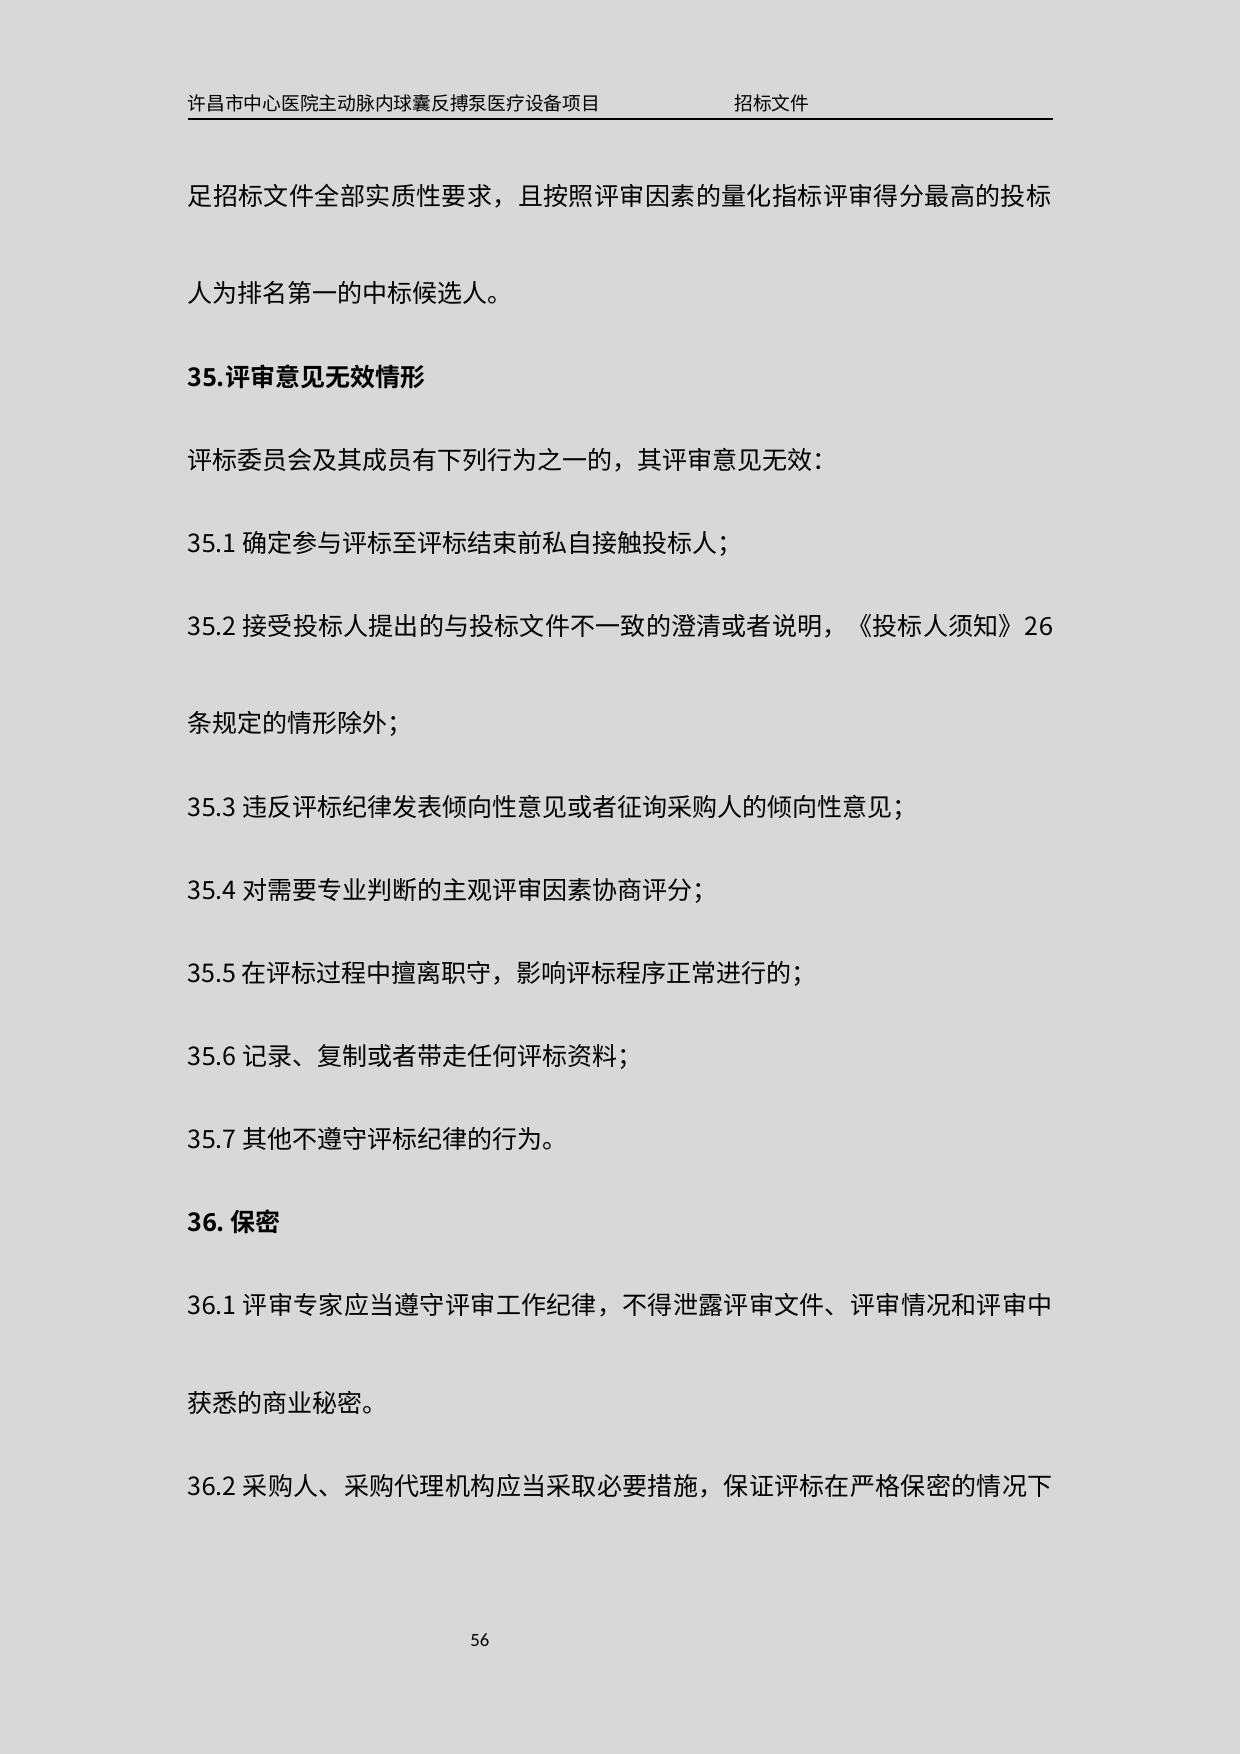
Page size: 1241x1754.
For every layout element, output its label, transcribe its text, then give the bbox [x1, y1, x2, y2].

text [187, 162, 1053, 324]
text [187, 1452, 1053, 1517]
text 评标委员会及其成员有下列行为之一的，其评审意见无效： [187, 426, 1053, 491]
text 35.1 确定参与评标至评标结束前私自接触投标人； [187, 509, 1053, 574]
text 35.6 记录、复制或者带走任何评标资料； [187, 1022, 1053, 1087]
text 36. 保密 [187, 1188, 1053, 1253]
text 35.4 对需要专业判断的主观评审因素协商评分； [187, 856, 1053, 921]
text 35.5 在评标过程中擅离职守，影响评标程序正常进行的； [187, 939, 1053, 1004]
text 36.1 评审专家应当遵守评审工作纪律，不得泄露评审文件、评审情况和评审中获悉的商业秘密。 [187, 1271, 1053, 1434]
text 35.2 接受投标人提出的与投标文件不一致的澄清或者说明，《投标人须知》26条规定的情形除外； [187, 592, 1053, 754]
text 35.3 违反评标纪律发表倾向性意见或者征询采购人的倾向性意见； [187, 773, 1053, 838]
text 35.评审意见无效情形 [187, 343, 1053, 408]
text 35.7 其他不遵守评标纪律的行为。 [187, 1105, 1053, 1170]
